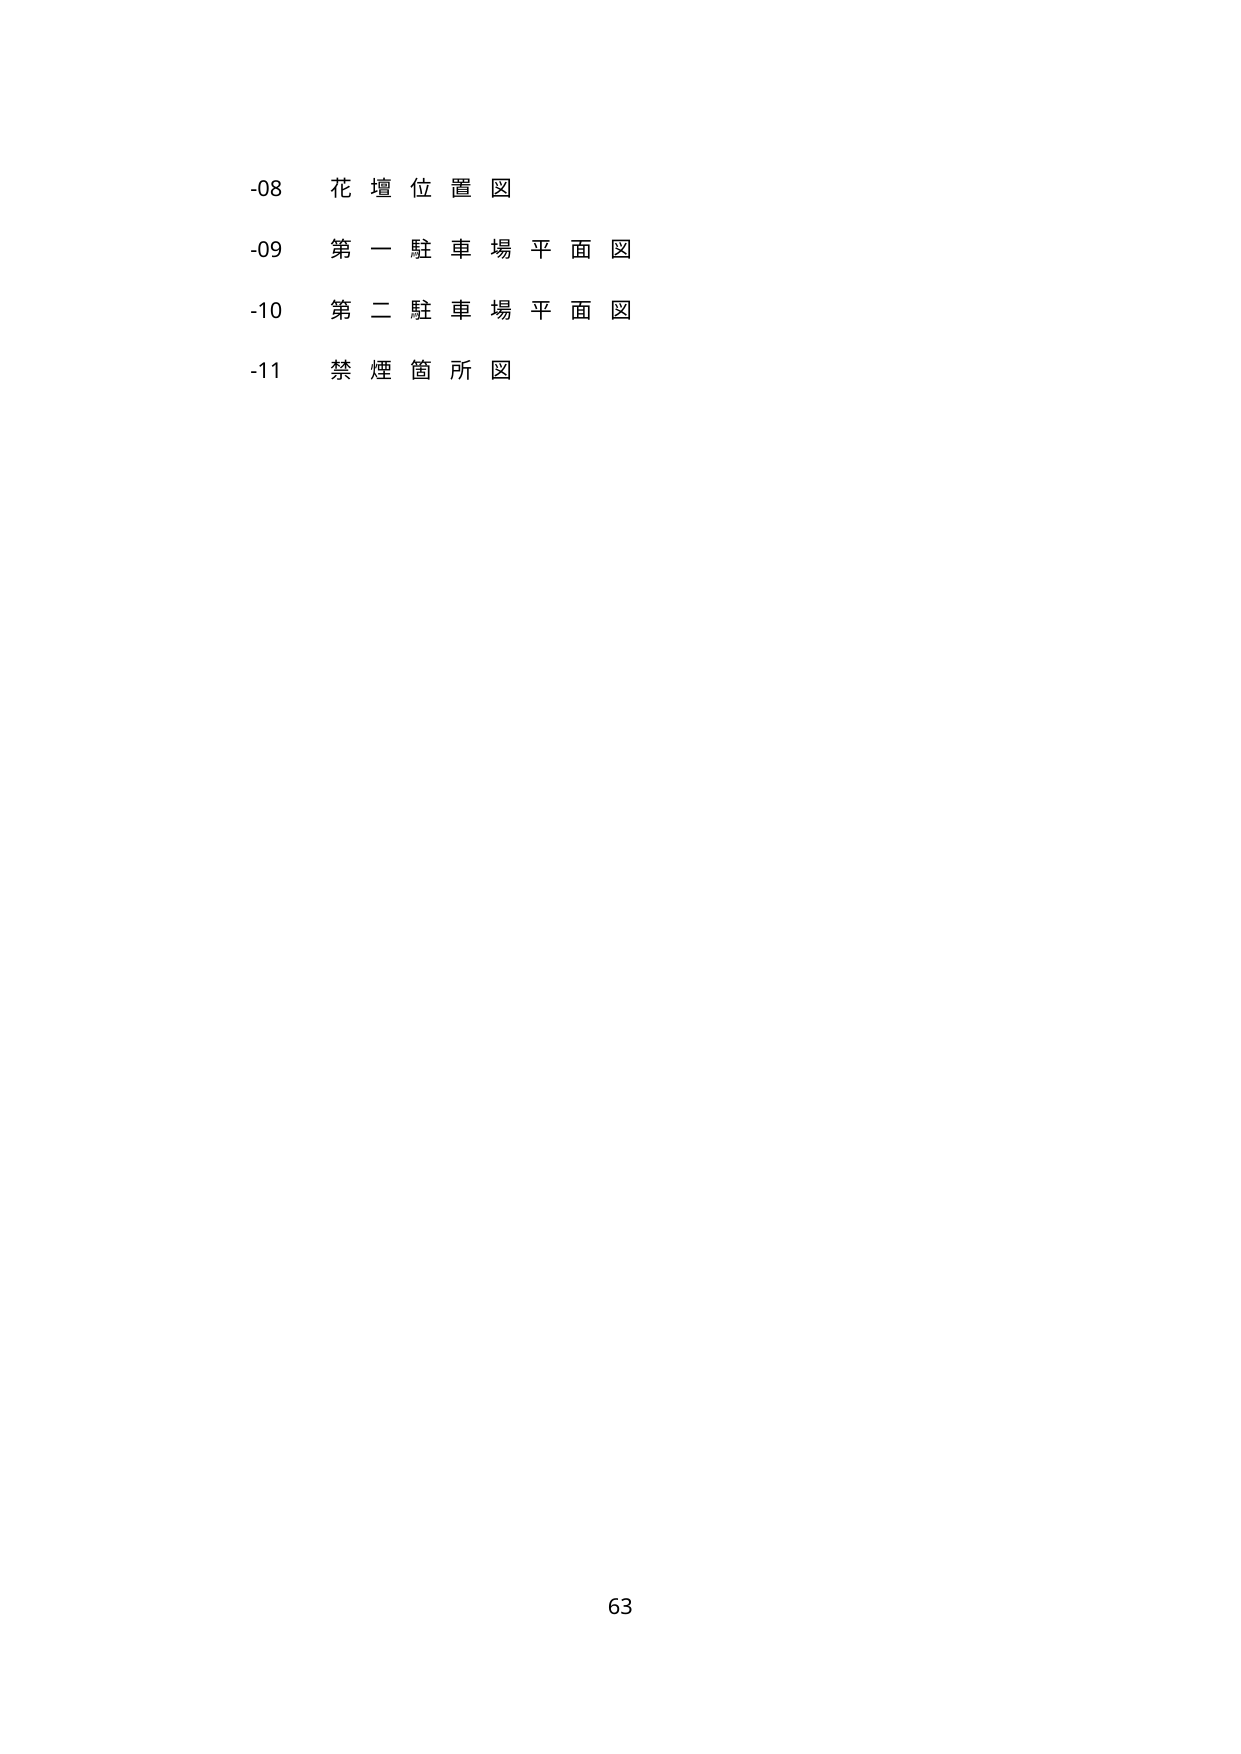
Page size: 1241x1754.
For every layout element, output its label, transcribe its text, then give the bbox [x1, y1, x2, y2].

text -11 禁煙箇所図 [231, 339, 1090, 399]
text -10 第二駐車場平面図 [231, 278, 1090, 339]
text -08 花壇位置図 [150, 157, 1090, 218]
text -09 第一駐車場平面図 [231, 218, 1090, 278]
